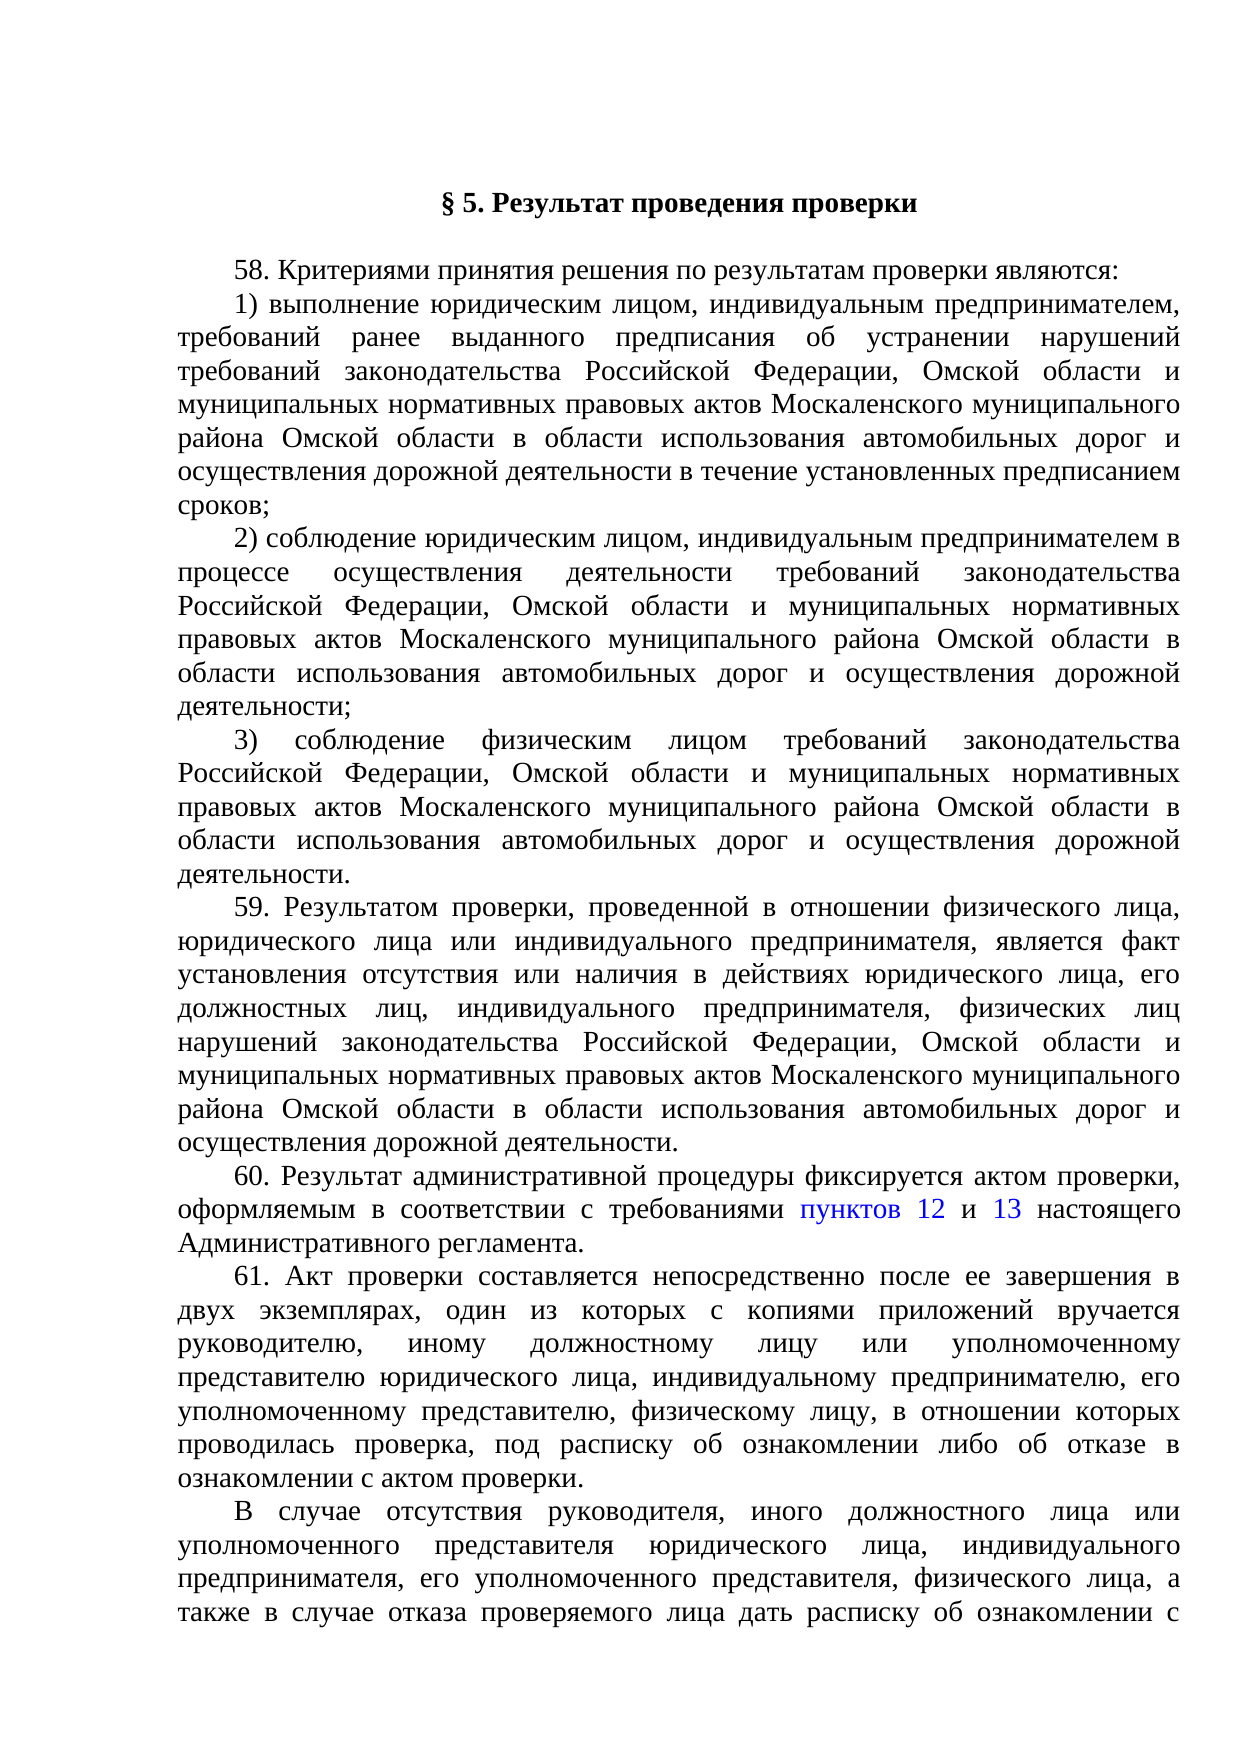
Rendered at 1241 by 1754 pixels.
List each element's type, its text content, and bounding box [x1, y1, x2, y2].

text 61. Акт проверки составляется непосредственно после ее завершения в двух экземплярах, один из которых с копиями приложений вручается руководителю, иному должностному лицу или уполномоченному представителю юридического лица, индивидуальному предпринимателю, его уполномоченному представителю, физическому лицу, в отношении которых проводилась проверка, под расписку об ознакомлении либо об отказе в ознакомлении с актом проверки. [177, 1258, 1181, 1493]
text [177, 1493, 1181, 1627]
text 58. Критериями принятия решения по результатам проверки являются: [177, 252, 1181, 286]
text 3) соблюдение физическим лицом требований законодательства Российской Федерации, Омской области и муниципальных нормативных правовых актов Москаленского муниципального района Омской области в области использования автомобильных дорог и осуществления дорожной деятельности. [177, 722, 1181, 889]
text 2) соблюдение юридическим лицом, индивидуальным предпринимателем в процессе осуществления деятельности требований законодательства Российской Федерации, Омской области и муниципальных нормативных правовых актов Москаленского муниципального района Омской области в области использования автомобильных дорог и осуществления дорожной деятельности; [177, 521, 1181, 722]
title § 5. Результат проведения проверки [177, 185, 1181, 219]
text 60. Результат административной процедуры фиксируется актом проверки, оформляемым в соответствии с требованиями пунктов 12 и 13 настоящего Административного регламента. [177, 1158, 1181, 1258]
text 59. Результатом проверки, проведенной в отношении физического лица, юридического лица или индивидуального предпринимателя, является факт установления отсутствия или наличия в действиях юридического лица, его должностных лиц, индивидуального предпринимателя, физических лиц нарушений законодательства Российской Федерации, Омской области и муниципальных нормативных правовых актов Москаленского муниципального района Омской области в области использования автомобильных дорог и осуществления дорожной деятельности. [177, 889, 1181, 1158]
text 1) выполнение юридическим лицом, индивидуальным предпринимателем, требований ранее выданного предписания об устранении нарушений требований законодательства Российской Федерации, Омской области и муниципальных нормативных правовых актов Москаленского муниципального района Омской области в области использования автомобильных дорог и осуществления дорожной деятельности в течение установленных предписанием сроков; [177, 286, 1181, 521]
